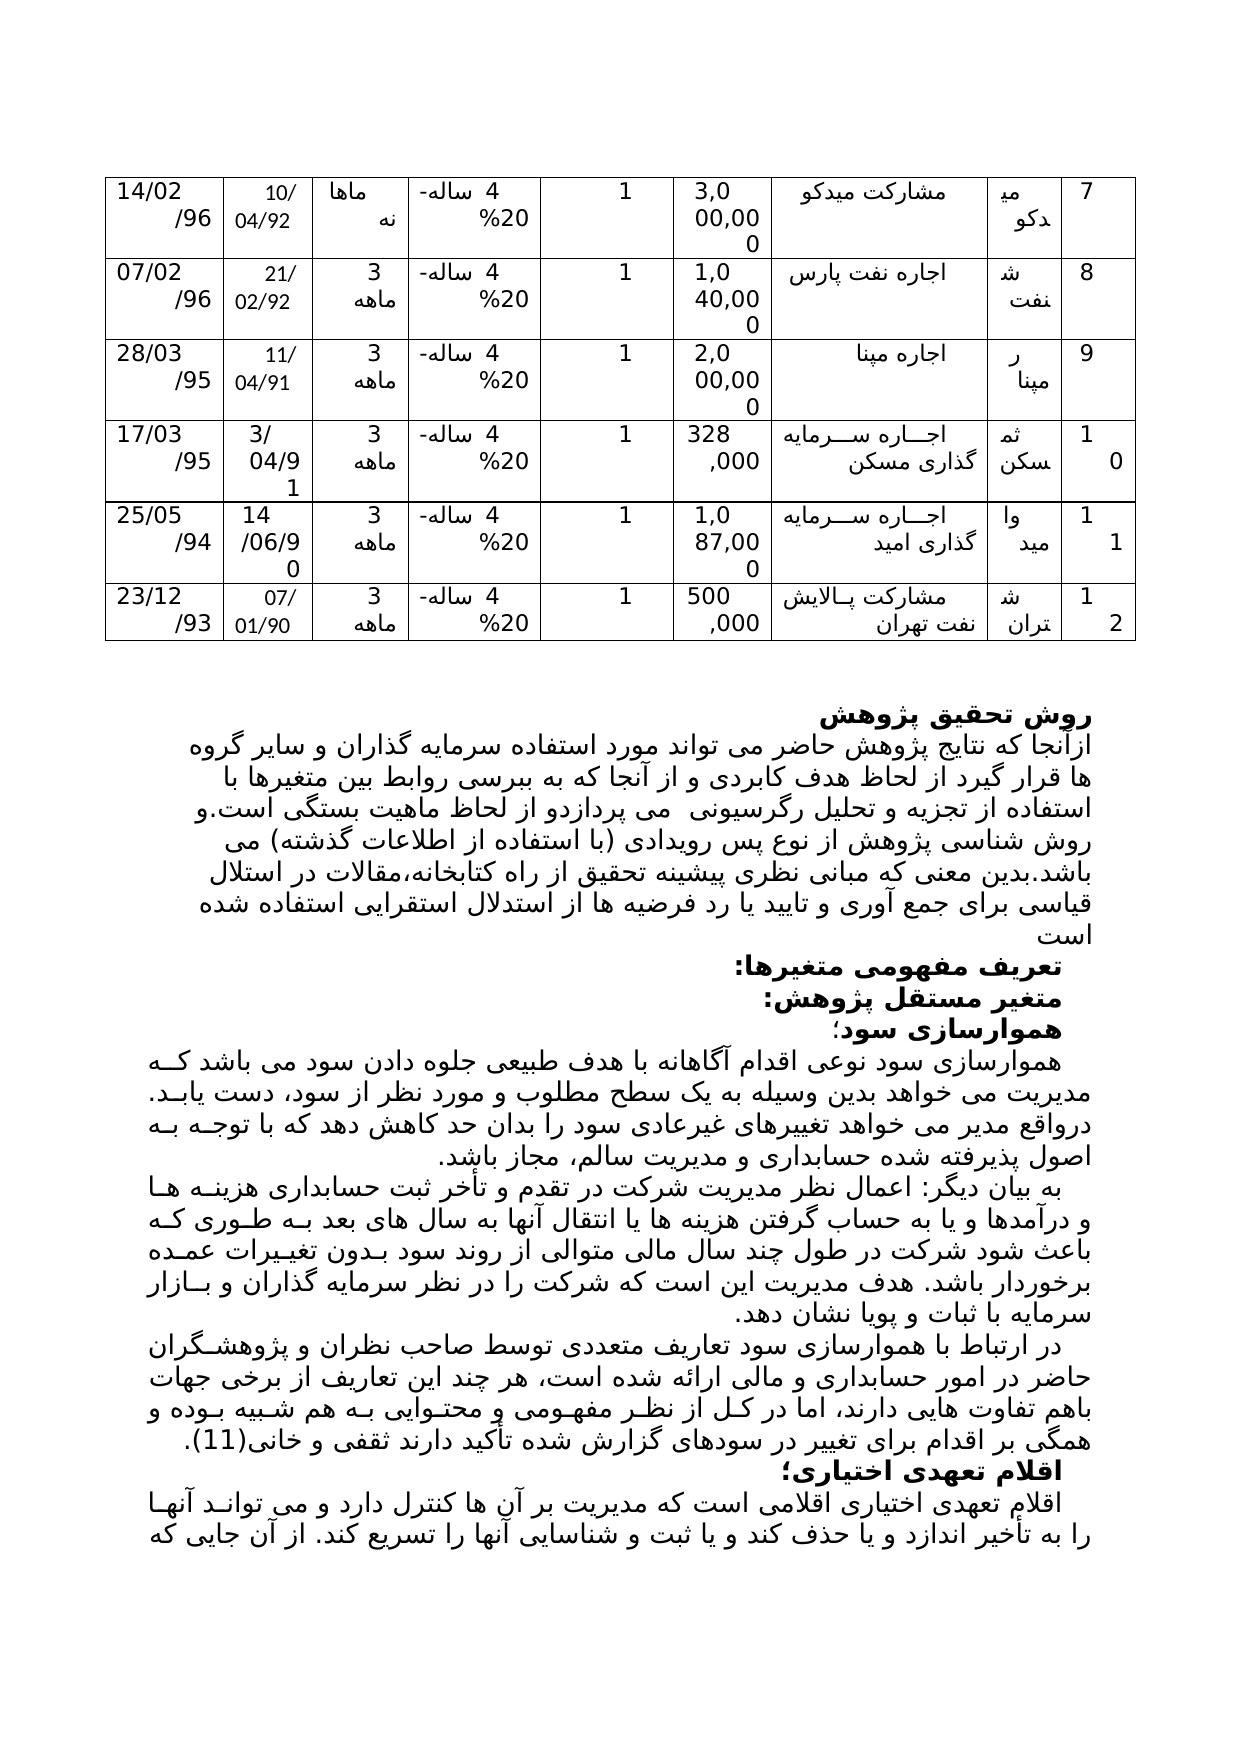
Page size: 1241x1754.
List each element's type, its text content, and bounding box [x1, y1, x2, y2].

table_cell 1 [541, 178, 673, 258]
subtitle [148, 1487, 1093, 1550]
table_cell 7 [1062, 178, 1135, 258]
table_cell 500,000 [674, 584, 771, 639]
table_cell اجاره مپنا [772, 340, 987, 420]
table_cell 3ماهه [313, 259, 408, 339]
table_cell 4 ساله- 20% [409, 421, 540, 501]
table_cell 3/04/91 [224, 421, 312, 501]
table_cell 4 ساله- 20% [409, 340, 540, 420]
table_cell 1 [541, 259, 673, 339]
table_cell 10/04/92 [224, 178, 312, 258]
table_cell ماهانه [313, 178, 408, 258]
text روش تحقیق پژوهش [148, 698, 1092, 729]
table_cell 07/02/96 [106, 259, 223, 339]
table_cell 3ماهه [313, 503, 408, 582]
table_cell 25/05/94 [106, 503, 223, 582]
subtitle متغیر مستقل پژوهش: [148, 982, 1093, 1014]
table_cell 4 ساله- 20% [409, 584, 540, 639]
subtitle در ارتباط با هموارسازی سود تعاریف متعددی توسط صاحب نظران و پژوهشگران حاضر در امور حسابداری و مالی ارائه شده است، هر چند این تعاریف از برخی جهات باهم تفاوت هایی دارند، اما در کل از نظر مفهومی و محتوایی به هم شبیه بوده و همگی بر اقدام برای تغییر در سودهای گزارش شده تأکید دارند ثقفی و خانی(11). [148, 1329, 1093, 1456]
subtitle هموارسازی سود نوعی اقدام آگاهانه با هدف طبیعی جلوه دادن سود می باشد که مدیریت می خواهد بدین وسیله به یک سطح مطلوب و مورد نظر از سود، دست یابد. درواقع مدیر می خواهد تغییرهای غیرعادی سود را بدان حد کاهش دهد که با توجه به اصول پذیرفته شده حسابداری و مدیریت سالم، مجاز باشد. [148, 1045, 1093, 1171]
subtitle اقلام تعهدی اختیاری؛ [148, 1456, 1093, 1487]
table_cell اجاره سرمایه گذاری مسکن [772, 421, 987, 501]
table_cell 17/03/95 [106, 421, 223, 501]
subtitle به بیان دیگر: اعمال نظر مدیریت شرکت در تقدم و تأخر ثبت حسابداری هزینه ها و درآمدها و یا به حساب گرفتن هزینه ها یا انتقال آنها به سال های بعد به طوری که باعث شود شرکت در طول چند سال مالی متوالی از روند سود بدون تغییرات عمده برخوردار باشد. هدف مدیریت این است که شرکت را در نظر سرمایه گذاران و بازار سرمایه با ثبات و پویا نشان دهد. [148, 1171, 1093, 1329]
table_cell 1 [541, 340, 673, 420]
table_cell 4 ساله- 20% [409, 178, 540, 258]
table_cell 28/03/95 [106, 340, 223, 420]
table_cell شنفت [988, 259, 1061, 339]
table_cell 1 [541, 421, 673, 501]
table_cell 1,087,000 [674, 503, 771, 582]
table_cell مشارکت میدکو [772, 178, 987, 258]
table_cell 9 [1062, 340, 1135, 420]
table_cell 07/01/90 [224, 584, 312, 639]
table_cell 11 [1062, 503, 1135, 582]
table_cell 3ماهه [313, 340, 408, 420]
table_cell اجاره نفت پارس [772, 259, 987, 339]
table_cell 1,040,000 [674, 259, 771, 339]
table_cell 12 [1062, 584, 1135, 639]
table_cell 8 [1062, 259, 1135, 339]
table_cell شتران [988, 584, 1061, 639]
table_cell 3ماهه [313, 584, 408, 639]
table_cell 1 [541, 503, 673, 582]
table_cell ثمسکن [988, 421, 1061, 501]
table_cell 1 [541, 584, 673, 639]
text ازآنجا که نتایج پژوهش حاضر می تواند مورد استفاده سرمایه گذاران و سایر گروه ها قرار گیرد از لحاظ هدف کابردی و از آنجا که به ببرسی روابط بین متغیرها با استفاده از تجزیه و تحلیل رگرسیونی می پردازدو از لحاظ ماهیت بستگی است.و روش شناسی پژوهش از نوع پس رویدادی (با استفاده از اطلاعات گذشته) می باشد.بدین معنی که مبانی نظری پیشینه تحقیق از راه کتابخانه،مقالات در استلال قیاسی برای جمع آوری و تایید یا رد فرضیه ها از استدلال استقرایی استفاده شده است [148, 729, 1092, 951]
subtitle هموارسازی سود؛ [148, 1014, 1093, 1045]
text تعریف مفهومی متغیرها: [148, 951, 1093, 982]
table_cell 10 [1062, 421, 1135, 501]
table_cell 3,000,000 [674, 178, 771, 258]
table_cell 14/02/96 [106, 178, 223, 258]
table_cell 23/12/93 [106, 584, 223, 639]
table_cell وامید [988, 503, 1061, 582]
table_cell 3ماهه [313, 421, 408, 501]
table_cell مشارکت پالایش نفت تهران [772, 584, 987, 639]
table_cell 14/06/90 [224, 503, 312, 582]
table_cell اجاره سرمایه گذاری امید [772, 503, 987, 582]
table_cell 328,000 [674, 421, 771, 501]
table_cell 2,000,000 [674, 340, 771, 420]
table_cell 21/02/92 [224, 259, 312, 339]
table_cell 4 ساله- 20% [409, 259, 540, 339]
table_cell میدکو [988, 178, 1061, 258]
table_cell رمپنا [988, 340, 1061, 420]
table_cell 11/04/91 [224, 340, 312, 420]
table_cell 4 ساله- 20% [409, 503, 540, 582]
